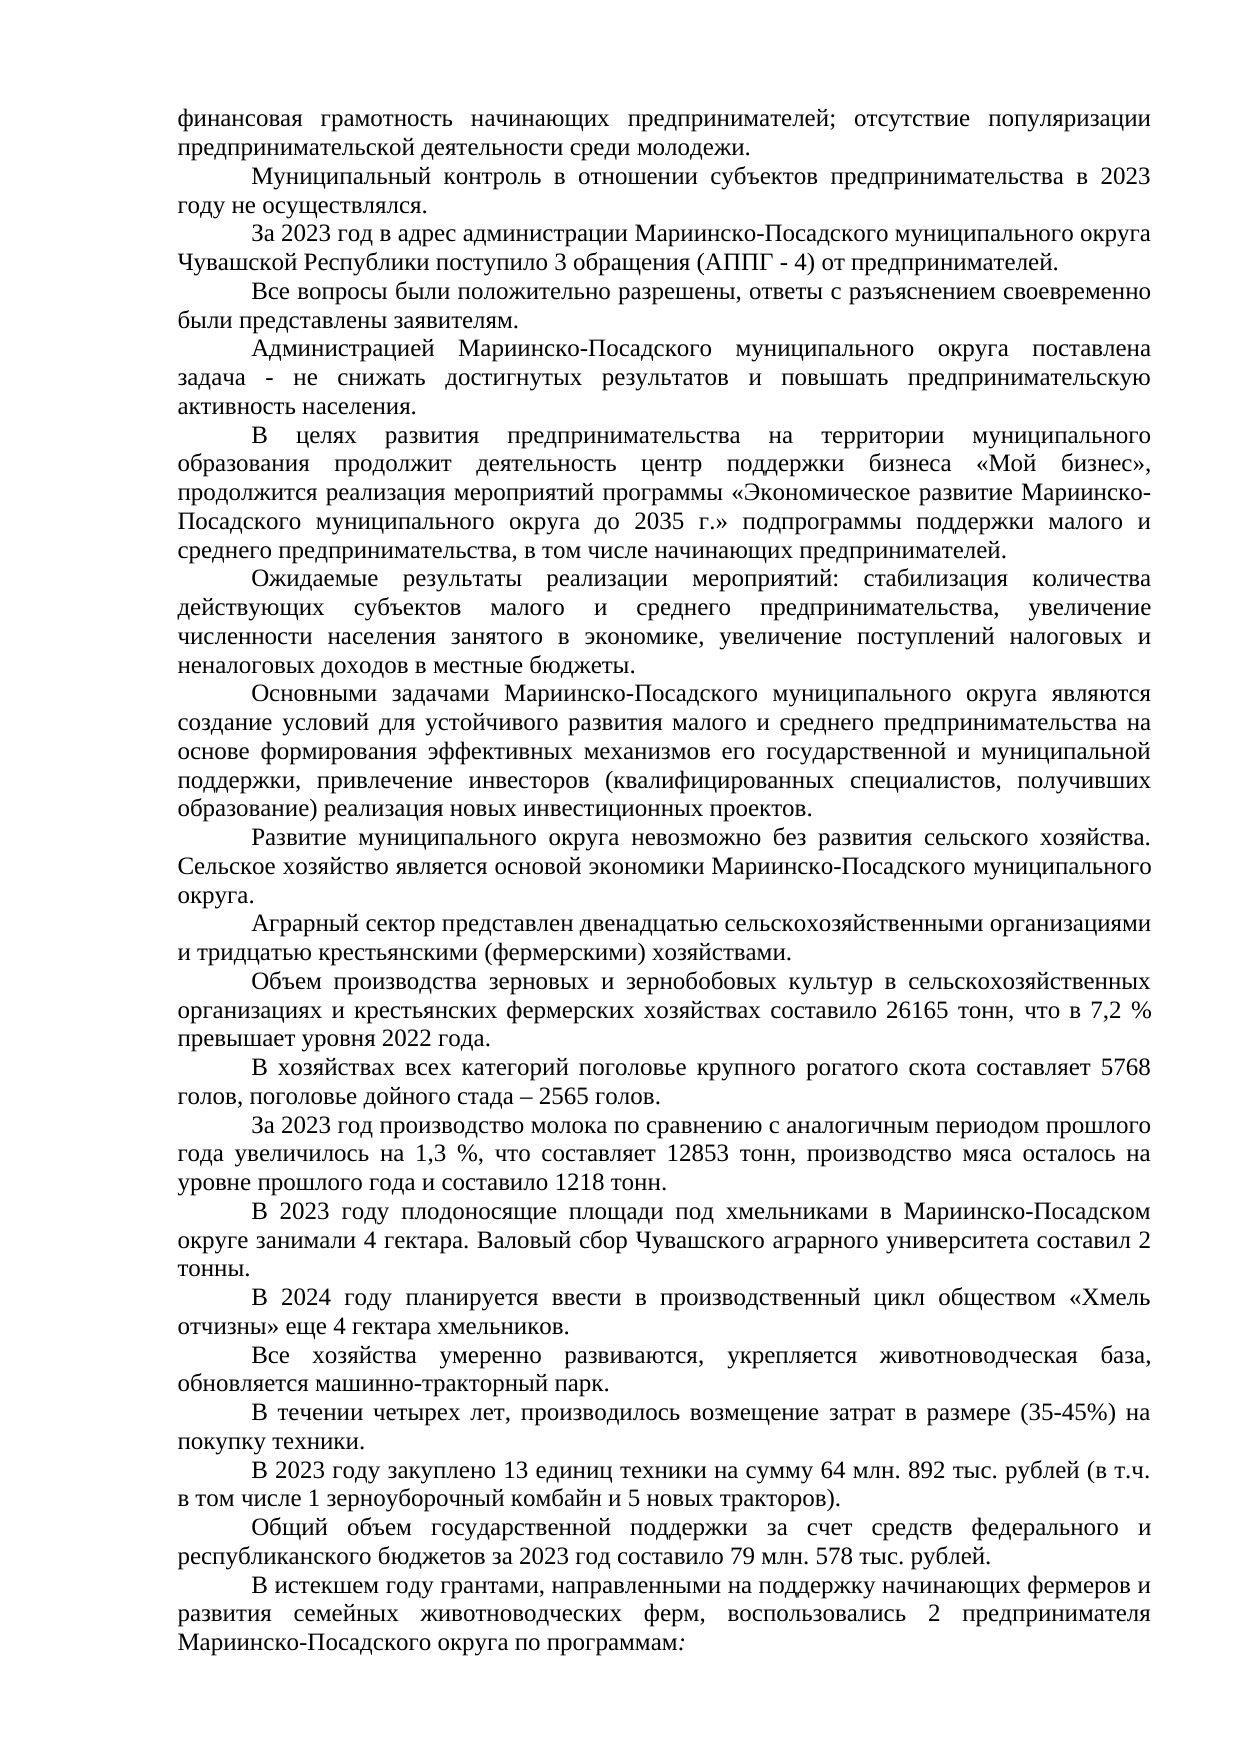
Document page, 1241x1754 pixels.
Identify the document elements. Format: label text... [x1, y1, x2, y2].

text В 2024 году планируется ввести в производственный цикл обществом «Хмель отчизны» еще 4 гектара хмельников. [177, 1282, 1152, 1340]
text В целях развития предпринимательства на территории муниципального образования продолжит деятельность центр поддержки бизнеса «Мой бизнес», продолжится реализация мероприятий программы «Экономическое развитие Мариинско-Посадского муниципального округа до 2035 г.» подпрограммы поддержки малого и среднего предпринимательства, в том числе начинающих предпринимателей. [177, 420, 1152, 563]
text Аграрный сектор представлен двенадцатью сельскохозяйственными организациями и тридцатью крестьянскими (фермерскими) хозяйствами. [177, 908, 1152, 966]
text За 2023 год в адрес администрации Мариинско-Посадского муниципального округа Чувашской Республики поступило 3 обращения (АППГ - 4) от предпринимателей. [177, 218, 1152, 276]
text В течении четырех лет, производилось возмещение затрат в размере (35-45%) на покупку техники. [177, 1397, 1152, 1455]
text Ожидаемые результаты реализации мероприятий: стабилизация количества действующих субъектов малого и среднего предпринимательства, увеличение численности населения занятого в экономике, увеличение поступлений налоговых и неналоговых доходов в местные бюджеты. [177, 563, 1152, 678]
text Все вопросы были положительно разрешены, ответы с разъяснением своевременно были представлены заявителям. [177, 276, 1152, 333]
text Общий объем государственной поддержки за счет средств федерального и республиканского бюджетов за 2023 год составило 79 млн. 578 тыс. рублей. [177, 1512, 1152, 1570]
text В хозяйствах всех категорий поголовье крупного рогатого скота составляет 5768 голов, поголовье дойного стада – 2565 голов. [177, 1052, 1152, 1110]
text За 2023 год производство молока по сравнению с аналогичным периодом прошлого года увеличилось на 1,3 %, что составляет 12853 тонн, производство мяса осталось на уровне прошлого года и составило 1218 тонн. [177, 1110, 1152, 1196]
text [177, 103, 1152, 161]
text Все хозяйства умеренно развиваются, укрепляется животноводческая база, обновляется машинно-тракторный парк. [177, 1340, 1152, 1397]
text Муниципальный контроль в отношении субъектов предпринимательства в 2023 году не осуществлялся. [177, 161, 1152, 218]
text Развитие муниципального округа невозможно без развития сельского хозяйства. Сельское хозяйство является основой экономики Мариинско-Посадского муниципального округа. [177, 822, 1152, 908]
text В истекшем году грантами, направленными на поддержку начинающих фермеров и развития семейных животноводческих ферм, воспользовались 2 предпринимателя Мариинско-Посадского округа по программам: [177, 1570, 1152, 1656]
text Администрацией Мариинско-Посадского муниципального округа поставлена задача - не снижать достигнутых результатов и повышать предпринимательскую активность населения. [177, 333, 1152, 420]
text В 2023 году плодоносящие площади под хмельниками в Мариинско-Посадском округе занимали 4 гектара. Валовый сбор Чувашского аграрного университета составил 2 тонны. [177, 1196, 1152, 1282]
text В 2023 году закуплено 13 единиц техники на сумму 64 млн. 892 тыс. рублей (в т.ч. в том числе 1 зерноуборочный комбайн и 5 новых тракторов). [177, 1455, 1152, 1512]
text Объем производства зерновых и зернобобовых культур в сельскохозяйственных организациях и крестьянских фермерских хозяйствах составило 26165 тонн, что в 7,2 % превышает уровня 2022 года. [177, 966, 1152, 1052]
text Основными задачами Мариинско-Посадского муниципального округа являются создание условий для устойчивого развития малого и среднего предпринимательства на основе формирования эффективных механизмов его государственной и муниципальной поддержки, привлечение инвесторов (квалифицированных специалистов, получивших образование) реализация новых инвестиционных проектов. [177, 678, 1152, 822]
